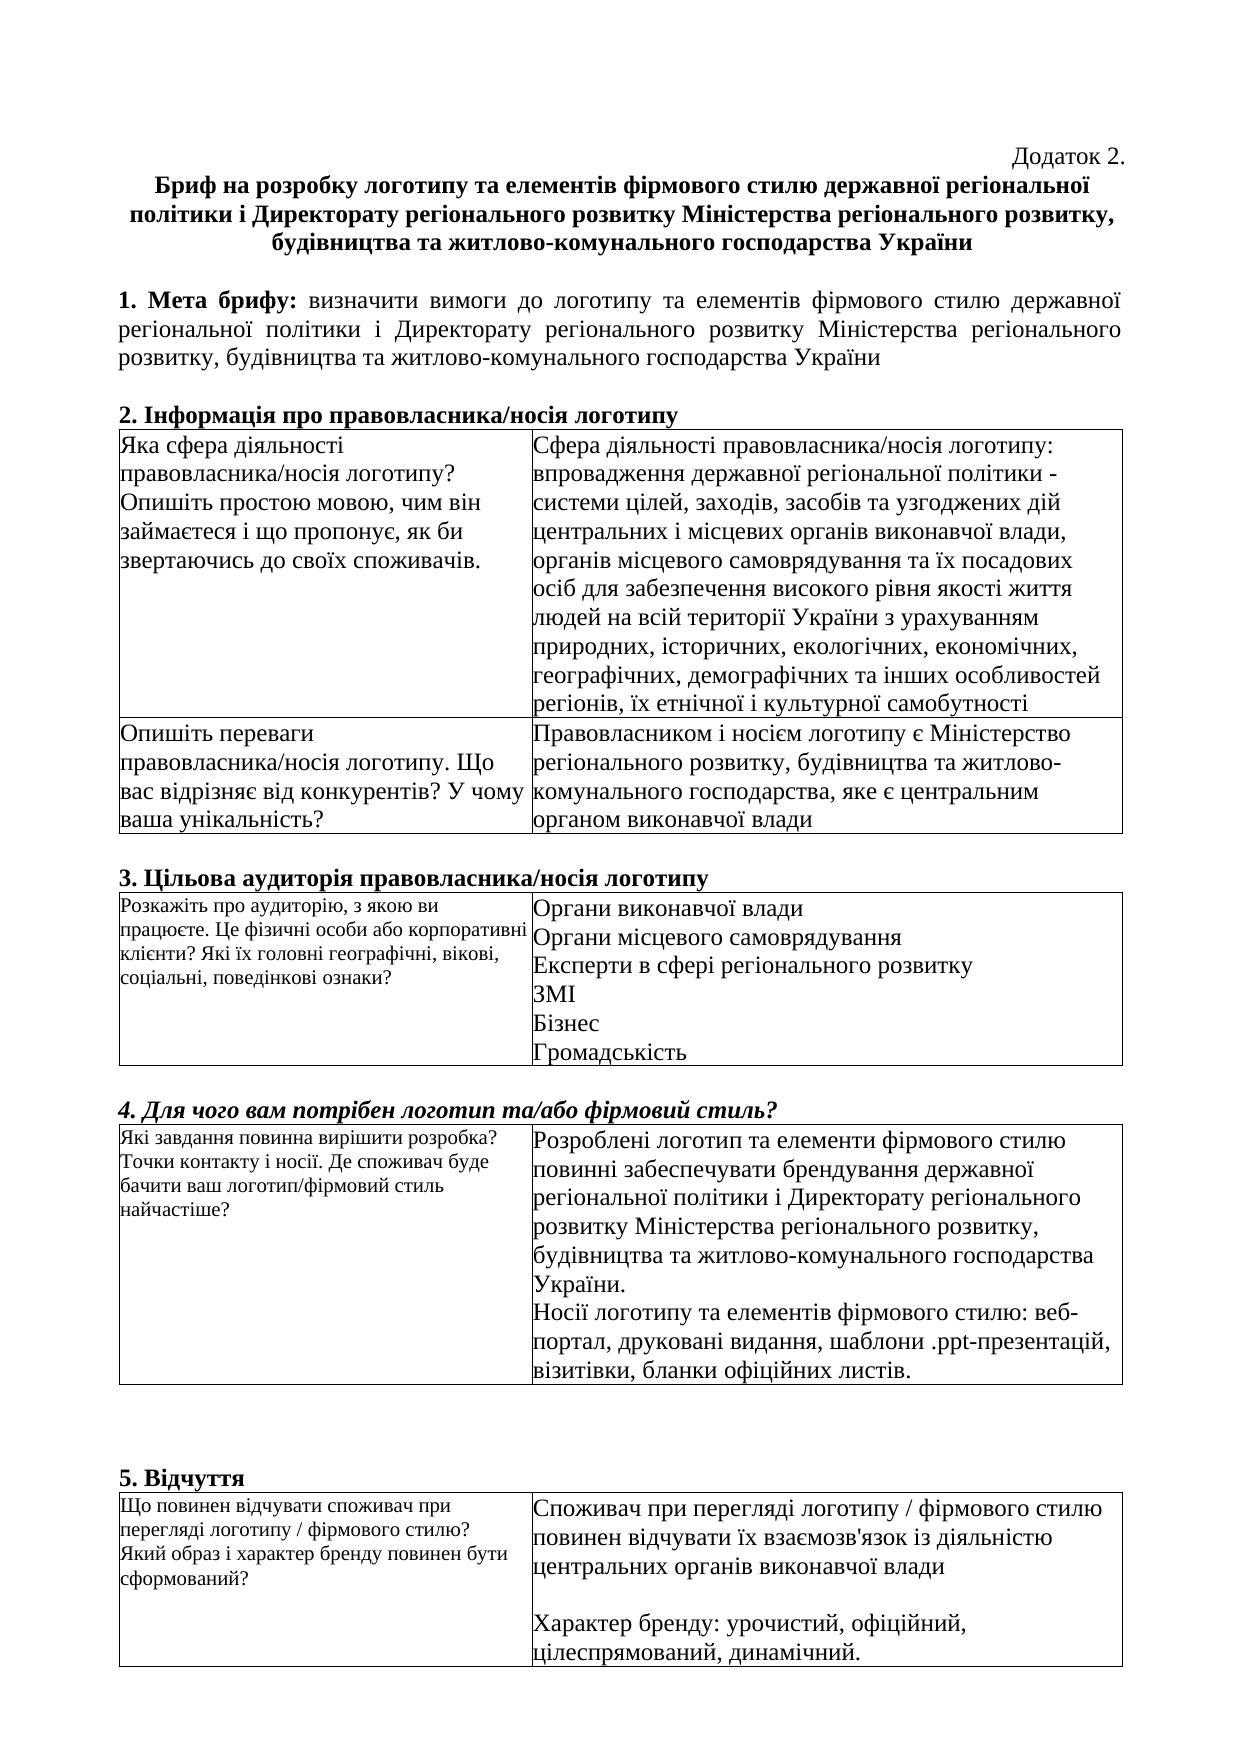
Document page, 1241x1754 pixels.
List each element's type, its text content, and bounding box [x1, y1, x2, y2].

text 3. Цільова аудиторія правовласника/носія логотипу [119, 863, 1126, 892]
table_header Споживач при перегляді логотипу / фірмового стилю повинен відчувати їх взаємозв'язок із діяльністю центральних органів виконавчої влади Характер бренду: урочистий, офіційний, цілеспрямований, динамічний. [533, 1493, 1122, 1666]
text Додаток 2. [119, 141, 1126, 170]
table_header Сфера діяльності правовласника/носія логотипу: впровадження державної регіональної політики - системи цілей, заходів, засобів та узгоджених дій центральних і місцевих органів виконавчої влади, органів місцевого самоврядування та їх посадових осіб для забезпечення високого рівня якості життя людей на всій території України з урахуванням природних, історичних, екологічних, економічних, географічних, демографічних та інших особливостей регіонів, їх етнічної і культурної самобутності [533, 430, 1122, 717]
table_cell Опишіть переваги правовласника/носія логотипу. Що вас відрізняє від конкурентів? У чому ваша унікальність? [120, 718, 532, 833]
text 2. Інформація про правовласника/носія логотипу [119, 400, 1126, 429]
table_header Розкажіть про аудиторію, з якою ви працюєте. Це фізичні особи або корпоративні клієнти? Які їх головні географічні, вікові, соціальні, поведінкові ознаки? [120, 893, 532, 1065]
table_header Що повинен відчувати споживач при перегляді логотипу / фірмового стилю? Який образ і характер бренду повинен бути сформований? [120, 1493, 532, 1666]
subtitle 5. Відчуття [119, 1463, 1126, 1492]
text Бриф на розробку логотипу та елементів фірмового стилю державної регіональної політики і Директорату регіонального розвитку Міністерства регіонального розвитку, будівництва та житлово-комунального господарства України [119, 170, 1126, 256]
table_header Які завдання повинна вирішити розробка? Точки контакту і носії. Де споживач буде бачити ваш логотип/фірмовий стиль найчастіше? [120, 1125, 532, 1384]
table_cell Правовласником і носієм логотипу є Міністерство регіонального розвитку, будівництва та житлово-комунального господарства, яке є центральним органом виконавчої влади [533, 718, 1122, 833]
text 4. Для чого вам потрібен логотип та/або фірмовий стиль? [118, 1095, 1126, 1124]
table_header Органи виконавчої влади Органи місцевого самоврядування Експерти в сфері регіонального розвитку ЗМІ Бізнес Громадськість [533, 893, 1122, 1065]
table_header Розроблені логотип та елементи фірмового стилю повинні забеспечувати брендування державної регіональної політики і Директорату регіонального розвитку Міністерства регіонального розвитку, будівництва та житлово-комунального господарства України. Носії логотипу та елементів фірмового стилю: веб-портал, друковані видання, шаблони .ppt-презентацій, візитівки, бланки офіційних листів. [533, 1125, 1122, 1384]
text 1. Мета брифу: визначити вимоги до логотипу та елементів фірмового стилю державної регіональної політики і Директорату регіонального розвитку Міністерства регіонального розвитку, будівництва та житлово-комунального господарства України [118, 285, 1122, 371]
table_header Яка сфера діяльності правовласника/носія логотипу? Опишіть простою мовою, чим він займаєтеся і що пропонує, як би звертаючись до своїх споживачів. [120, 430, 532, 717]
